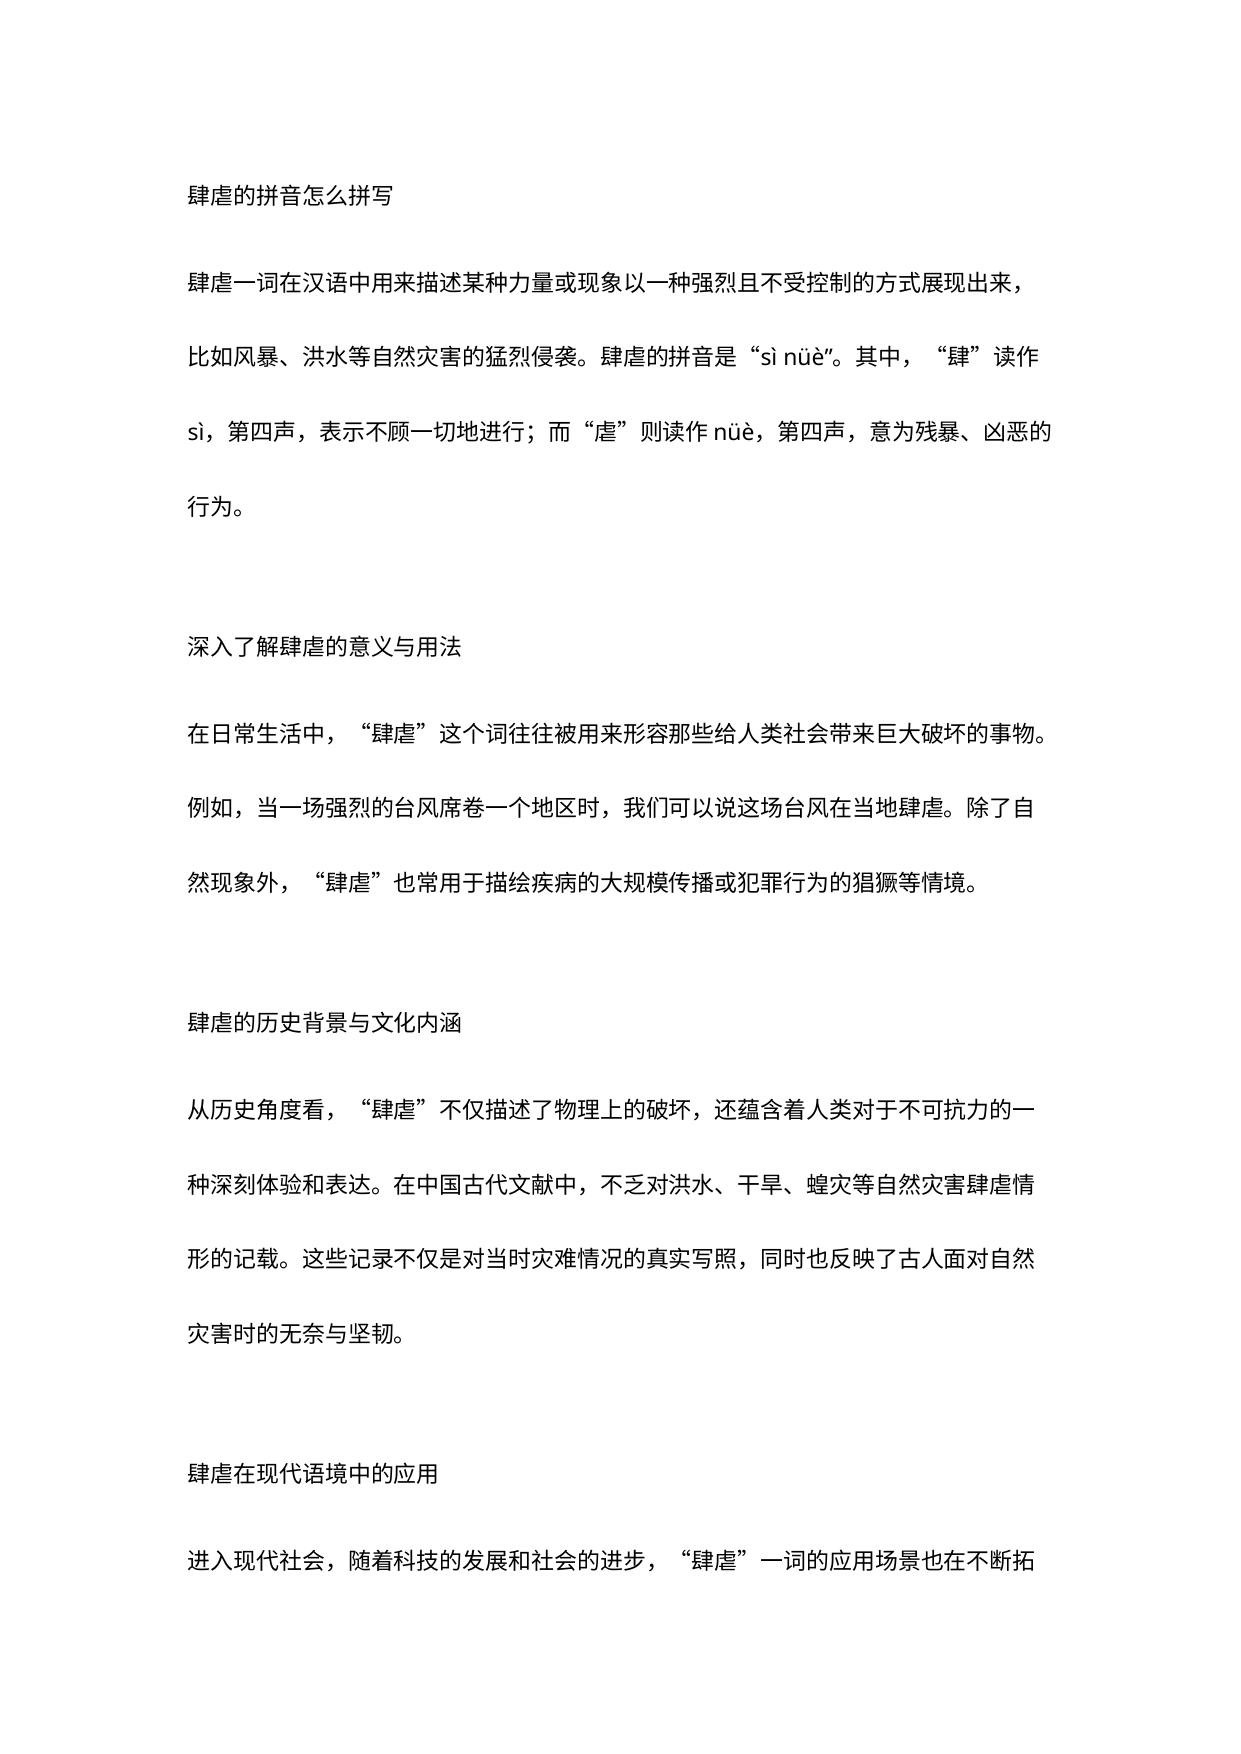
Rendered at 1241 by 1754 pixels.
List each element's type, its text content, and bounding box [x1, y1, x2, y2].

text 肆虐在现代语境中的应用 [187, 1440, 1053, 1505]
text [187, 1527, 1053, 1592]
text 肆虐的拼音怎么拼写 [187, 162, 1053, 227]
text 深入了解肆虐的意义与用法 [187, 613, 1053, 678]
text 从历史角度看，“肆虐”不仅描述了物理上的破坏，还蕴含着人类对于不可抗力的一种深刻体验和表达。在中国古代文献中，不乏对洪水、干旱、蝗灾等自然灾害肆虐情形的记载。这些记录不仅是对当时灾难情况的真实写照，同时也反映了古人面对自然灾害时的无奈与坚韧。 [187, 1076, 1053, 1365]
text 在日常生活中，“肆虐”这个词往往被用来形容那些给人类社会带来巨大破坏的事物。例如，当一场强烈的台风席卷一个地区时，我们可以说这场台风在当地肆虐。除了自然现象外，“肆虐”也常用于描绘疾病的大规模传播或犯罪行为的猖獗等情境。 [187, 699, 1053, 914]
text 肆虐一词在汉语中用来描述某种力量或现象以一种强烈且不受控制的方式展现出来，比如风暴、洪水等自然灾害的猛烈侵袭。肆虐的拼音是“sì nüè”。其中，“肆”读作sì，第四声，表示不顾一切地进行；而“虐”则读作nüè，第四声，意为残暴、凶恶的行为。 [187, 248, 1053, 538]
text 肆虐的历史背景与文化内涵 [187, 989, 1053, 1054]
